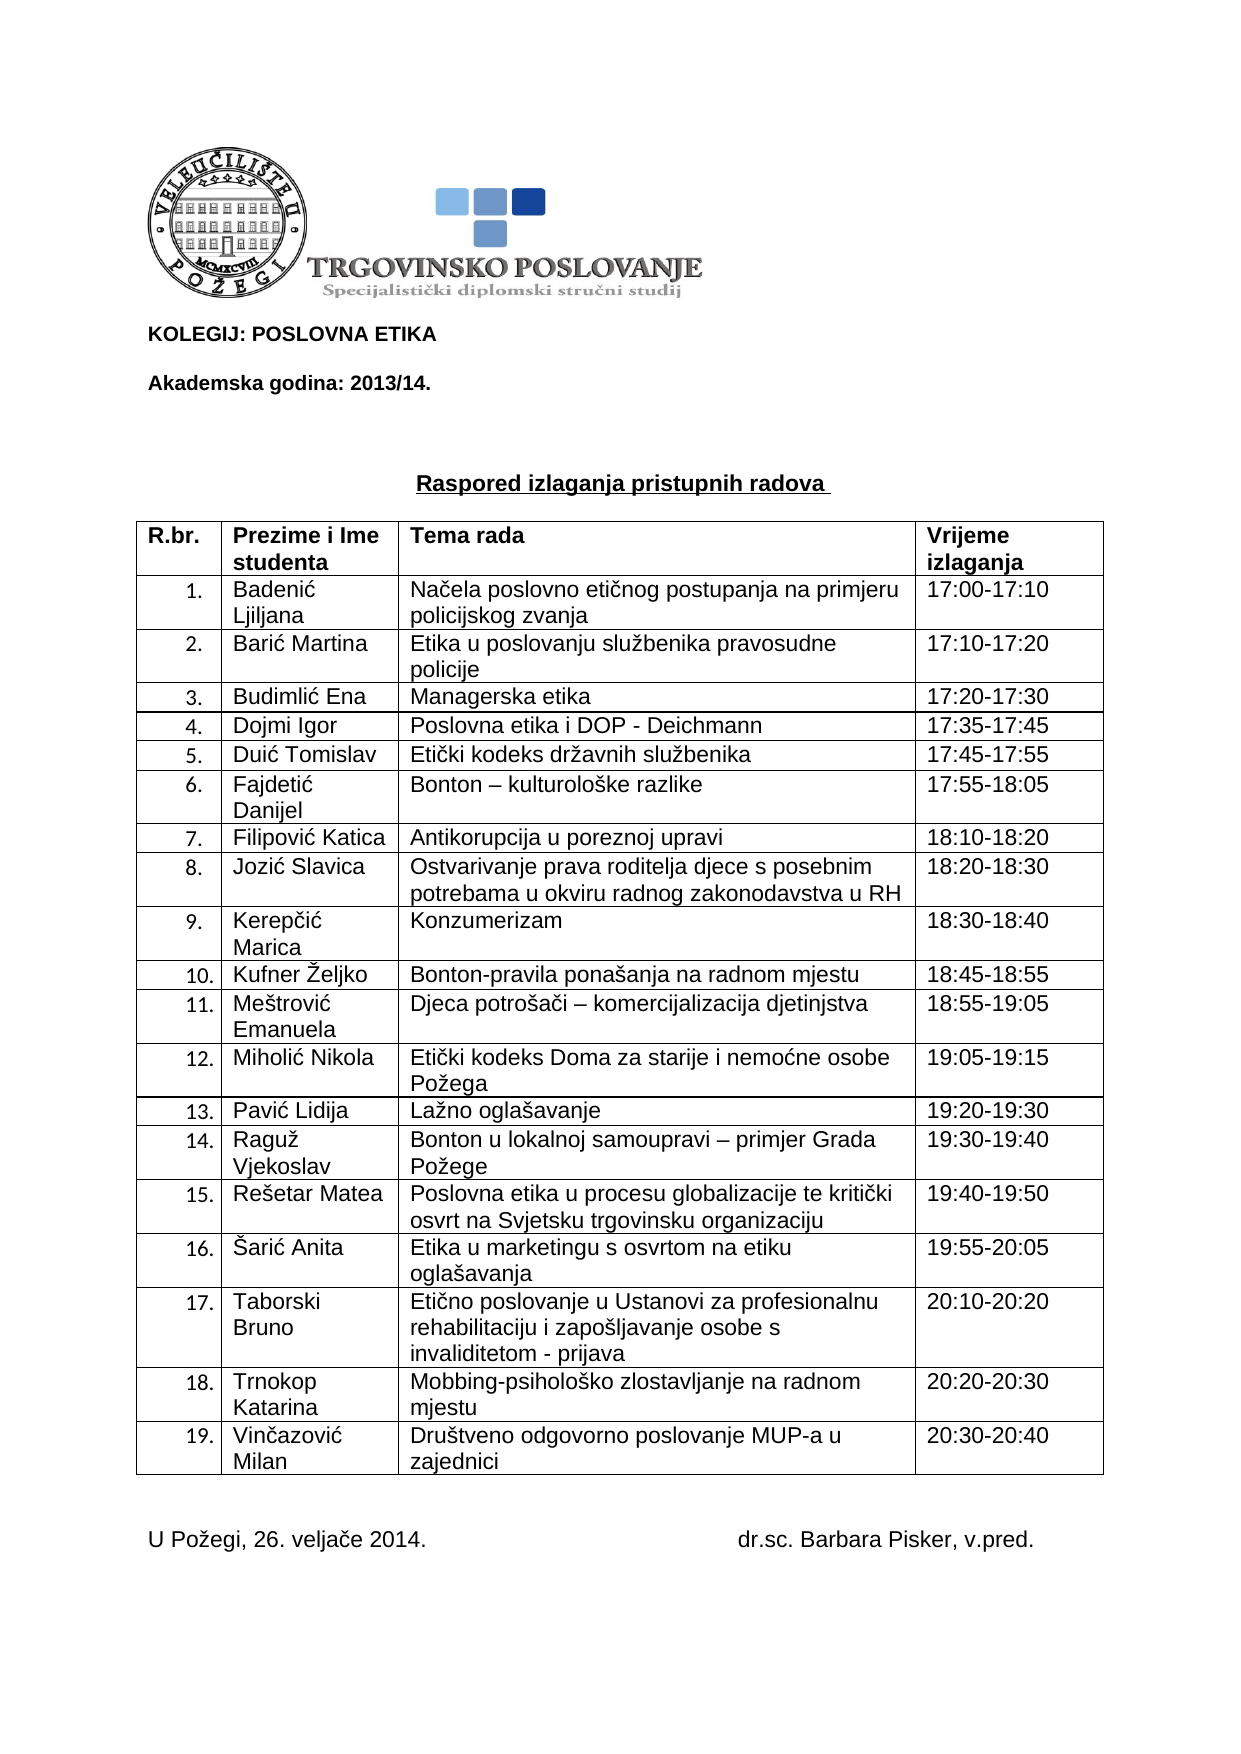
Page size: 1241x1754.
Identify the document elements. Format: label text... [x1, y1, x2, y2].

table_cell Mobbing-psihološko zlostavljanje na radnom mjestu [399, 1368, 915, 1421]
table_cell 18:30-18:40 [916, 907, 1103, 960]
table_cell Filipović Katica [222, 824, 398, 852]
table_cell [137, 1126, 221, 1179]
text Raspored izlaganja pristupnih radova [148, 470, 1093, 496]
table_cell [137, 683, 221, 711]
table_cell 18:10-18:20 [916, 824, 1103, 852]
table_cell [137, 1288, 221, 1367]
table_cell 19:55-20:05 [916, 1234, 1103, 1287]
table_cell Meštrović Emanuela [222, 990, 398, 1043]
table_cell Društveno odgovorno poslovanje MUP-a u zajednici [399, 1422, 915, 1474]
table_cell 19:30-19:40 [916, 1126, 1103, 1179]
table_cell Šarić Anita [222, 1234, 398, 1287]
table_cell [137, 1044, 221, 1096]
table_cell Etika u marketingu s osvrtom na etiku oglašavanja [399, 1234, 915, 1287]
table_cell [137, 1180, 221, 1233]
table_cell Kerepčić Marica [222, 907, 398, 960]
table_cell Djeca potrošači – komercijalizacija djetinjstva [399, 990, 915, 1043]
table_cell 19:20-19:30 [916, 1098, 1103, 1125]
table_cell Duić Tomislav [222, 741, 398, 769]
table_cell Fajdetić Danijel [222, 771, 398, 823]
text Akademska godina: 2013/14. [148, 371, 1093, 394]
table_cell Antikorupcija u poreznoj upravi [399, 824, 915, 852]
table_cell Konzumerizam [399, 907, 915, 960]
table_cell [137, 771, 221, 823]
table_cell Dojmi Igor [222, 713, 398, 740]
table_cell [137, 741, 221, 769]
text KOLEGIJ: POSLOVNA ETIKA [148, 322, 1093, 346]
table_header R.br. [137, 522, 221, 575]
table_cell 18:45-18:55 [916, 961, 1103, 989]
table_cell Managerska etika [399, 683, 915, 711]
table_cell [137, 576, 221, 628]
table_cell Etika u poslovanju službenika pravosudne policije [399, 630, 915, 682]
table_cell Trnokop Katarina [222, 1368, 398, 1421]
table_cell 20:30-20:40 [916, 1422, 1103, 1474]
text U Požegi, 26. veljače 2014. dr.sc. Barbara Pisker, v.pred. [148, 1526, 1093, 1553]
table_cell Poslovna etika u procesu globalizacije te kritički osvrt na Svjetsku trgovinsku organizaciju [399, 1180, 915, 1233]
table_cell Etično poslovanje u Ustanovi za profesionalnu rehabilitaciju i zapošljavanje osobe s invaliditetom - prijava [399, 1288, 915, 1367]
table_cell Načela poslovno etičnog postupanja na primjeru policijskog zvanja [399, 576, 915, 628]
table_cell 20:20-20:30 [916, 1368, 1103, 1421]
table_cell [137, 990, 221, 1043]
table_cell [137, 1234, 221, 1287]
table_cell 18:20-18:30 [916, 853, 1103, 906]
table_header Prezime i Ime studenta [222, 522, 398, 575]
table_cell 19:40-19:50 [916, 1180, 1103, 1233]
table_cell [137, 1098, 221, 1125]
table_cell [137, 824, 221, 852]
table_cell Etički kodeks Doma za starije i nemoćne osobe Požega [399, 1044, 915, 1096]
table_cell 18:55-19:05 [916, 990, 1103, 1043]
table_cell 19:05-19:15 [916, 1044, 1103, 1096]
table_cell 17:10-17:20 [916, 630, 1103, 682]
table_cell [137, 630, 221, 682]
table_cell Badenić Ljiljana [222, 576, 398, 628]
table_cell [137, 853, 221, 906]
table_cell Lažno oglašavanje [399, 1098, 915, 1125]
table_cell [137, 713, 221, 740]
table_cell 17:20-17:30 [916, 683, 1103, 711]
table_cell 17:55-18:05 [916, 771, 1103, 823]
table_cell Budimlić Ena [222, 683, 398, 711]
table_cell Barić Martina [222, 630, 398, 682]
table_cell Ostvarivanje prava roditelja djece s posebnim potrebama u okviru radnog zakonodavstva u RH [399, 853, 915, 906]
table_cell [137, 1422, 221, 1474]
table_cell Kufner Željko [222, 961, 398, 989]
table_cell Rešetar Matea [222, 1180, 398, 1233]
table_header Tema rada [399, 522, 915, 575]
table_cell Taborski Bruno [222, 1288, 398, 1367]
table_cell Pavić Lidija [222, 1098, 398, 1125]
table_cell Raguž Vjekoslav [222, 1126, 398, 1179]
table_cell Bonton – kulturološke razlike [399, 771, 915, 823]
table_cell Vinčazović Milan [222, 1422, 398, 1474]
table_cell [137, 961, 221, 989]
table_cell 20:10-20:20 [916, 1288, 1103, 1367]
table_cell 17:00-17:10 [916, 576, 1103, 628]
table_cell 17:35-17:45 [916, 713, 1103, 740]
table_cell 17:45-17:55 [916, 741, 1103, 769]
table_cell Etički kodeks državnih službenika [399, 741, 915, 769]
picture [147, 147, 307, 298]
table_header Vrijeme izlaganja [916, 522, 1103, 575]
table_cell [137, 907, 221, 960]
table_cell Bonton u lokalnoj samoupravi – primjer Grada Požege [399, 1126, 915, 1179]
table_cell Jozić Slavica [222, 853, 398, 906]
table_cell [137, 1368, 221, 1421]
table_cell Bonton-pravila ponašanja na radnom mjestu [399, 961, 915, 989]
table_cell Poslovna etika i DOP - Deichmann [399, 713, 915, 740]
table_cell Miholić Nikola [222, 1044, 398, 1096]
